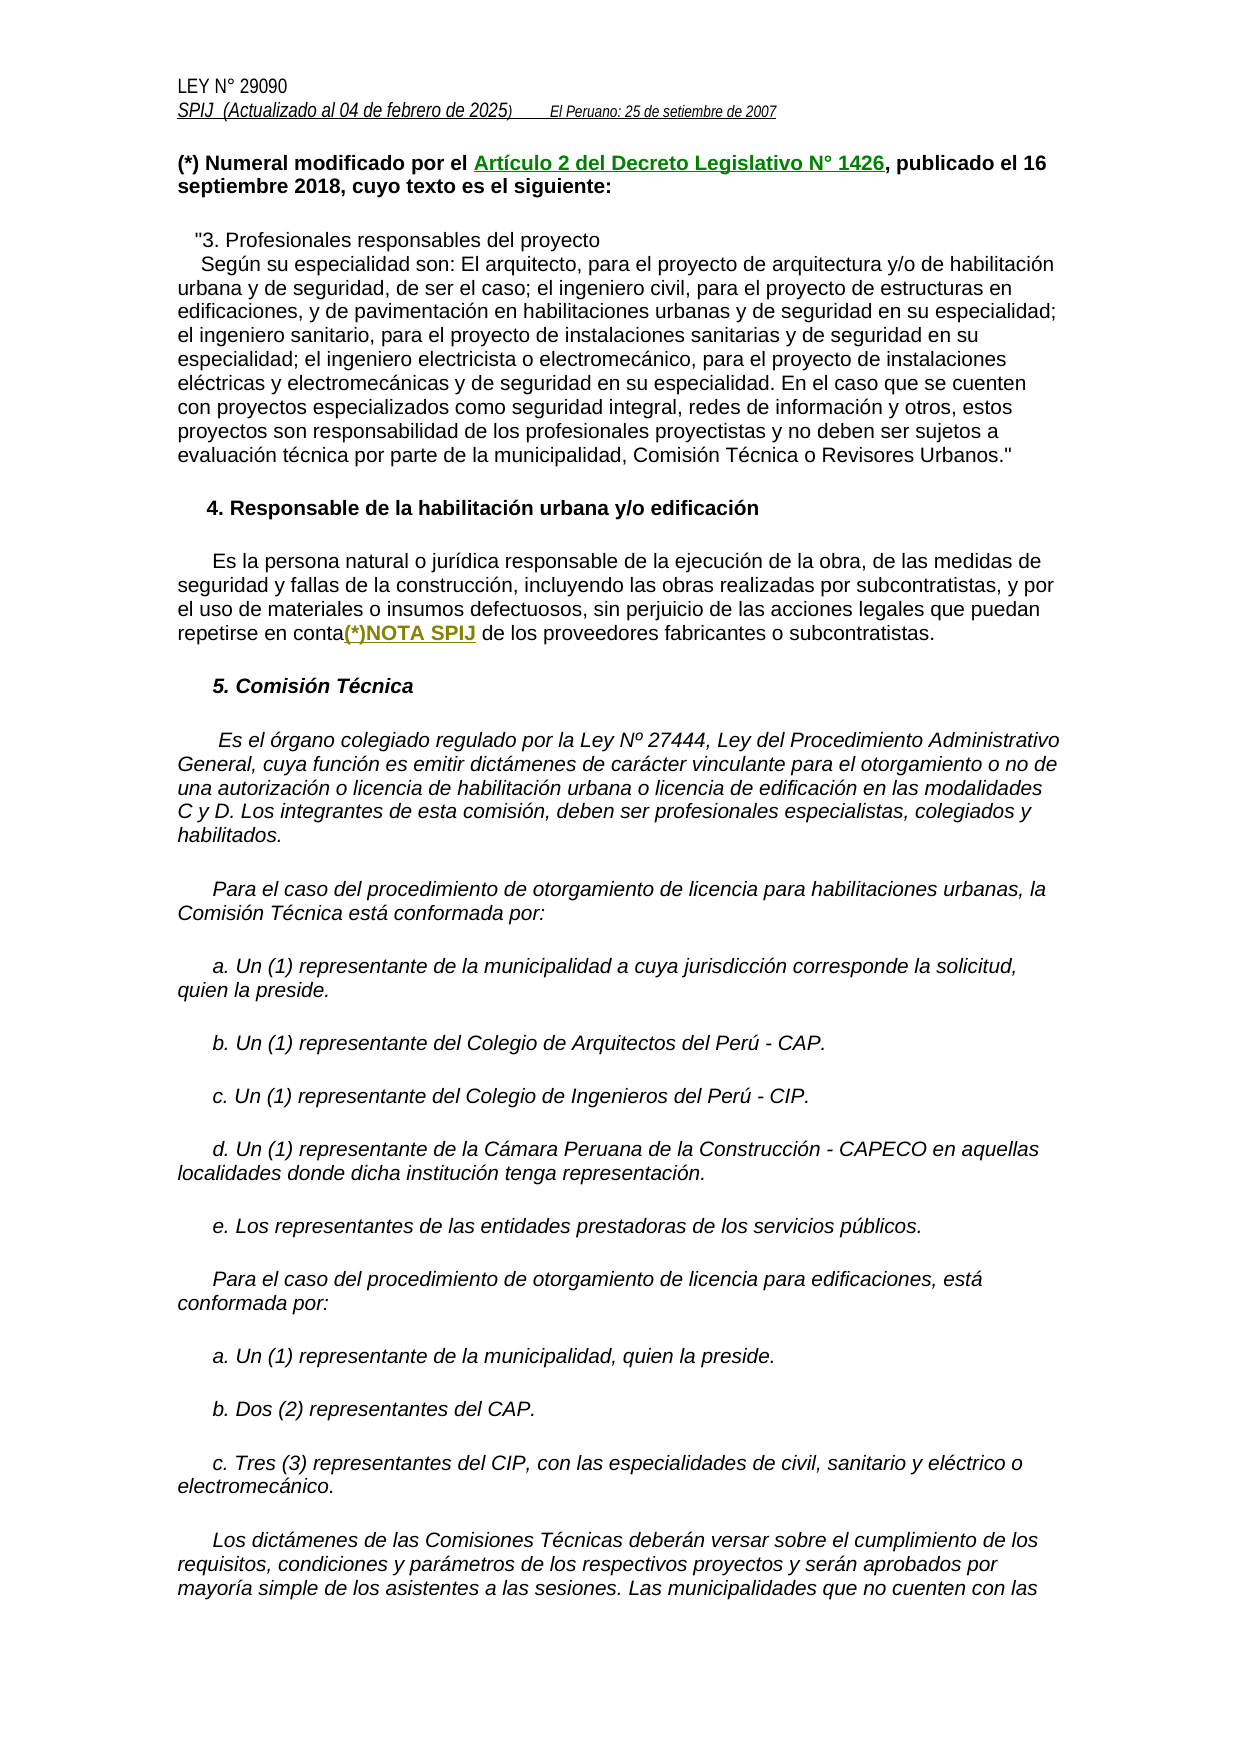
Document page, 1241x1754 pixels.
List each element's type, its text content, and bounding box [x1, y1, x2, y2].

text c. Un (1) representante del Colegio de Ingenieros del Perú - CIP. [177, 1084, 1063, 1108]
text a. Un (1) representante de la municipalidad a cuya jurisdicción corresponde la solicitud, quien la preside. [177, 953, 1063, 1001]
text d. Un (1) representante de la Cámara Peruana de la Construcción - CAPECO en aquellas localidades donde dicha institución tenga representación. [177, 1137, 1063, 1185]
text 5. Comisión Técnica [177, 674, 1063, 698]
text c. Tres (3) representantes del CIP, con las especialidades de civil, sanitario y eléctrico o electromecánico. [177, 1450, 1063, 1498]
text (*) Numeral modificado por el Artículo 2 del Decreto Legislativo N° 1426, publicado el 16 septiembre 2018, cuyo texto es el siguiente: [177, 150, 1063, 198]
text b. Un (1) representante del Colegio de Arquitectos del Perú - CAP. [177, 1031, 1063, 1054]
text "3. Profesionales responsables del proyecto Según su especialidad son: El arquitecto, para el proyecto de arquitectura y/o de habilitación urbana y de seguridad, de ser el caso; el ingeniero civil, para el proyecto de estructuras en edificaciones, y de pavimentación en habilitaciones urbanas y de seguridad en su especialidad; el ingeniero sanitario, para el proyecto de instalaciones sanitarias y de seguridad en su especialidad; el ingeniero electricista o electromecánico, para el proyecto de instalaciones eléctricas y electromecánicas y de seguridad en su especialidad. En el caso que se cuenten con proyectos especializados como seguridad integral, redes de información y otros, estos proyectos son responsabilidad de los profesionales proyectistas y no deben ser sujetos a evaluación técnica por parte de la municipalidad, Comisión Técnica o Revisores Urbanos." [177, 227, 1063, 467]
text Para el caso del procedimiento de otorgamiento de licencia para edificaciones, está conformada por: [177, 1267, 1063, 1315]
text Es el órgano colegiado regulado por la Ley Nº 27444, Ley del Procedimiento Administrativo General, cuya función es emitir dictámenes de carácter vinculante para el otorgamiento o no de una autorización o licencia de habilitación urbana o licencia de edificación en las modalidades C y D. Los integrantes de esta comisión, deben ser profesionales especialistas, colegiados y habilitados. [177, 727, 1063, 847]
text e. Los representantes de las entidades prestadoras de los servicios públicos. [177, 1214, 1063, 1238]
text Es la persona natural o jurídica responsable de la ejecución de la obra, de las medidas de seguridad y fallas de la construcción, incluyendo las obras realizadas por subcontratistas, y por el uso de materiales o insumos defectuosos, sin perjuicio de las acciones legales que puedan repetirse en conta(*)NOTA SPIJ de los proveedores fabricantes o subcontratistas. [177, 549, 1063, 645]
text Para el caso del procedimiento de otorgamiento de licencia para habilitaciones urbanas, la Comisión Técnica está conformada por: [177, 876, 1063, 924]
text b. Dos (2) representantes del CAP. [177, 1397, 1063, 1421]
text 4. Responsable de la habilitación urbana y/o edificación [177, 496, 1063, 520]
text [177, 1527, 1063, 1599]
text a. Un (1) representante de la municipalidad, quien la preside. [177, 1344, 1063, 1368]
